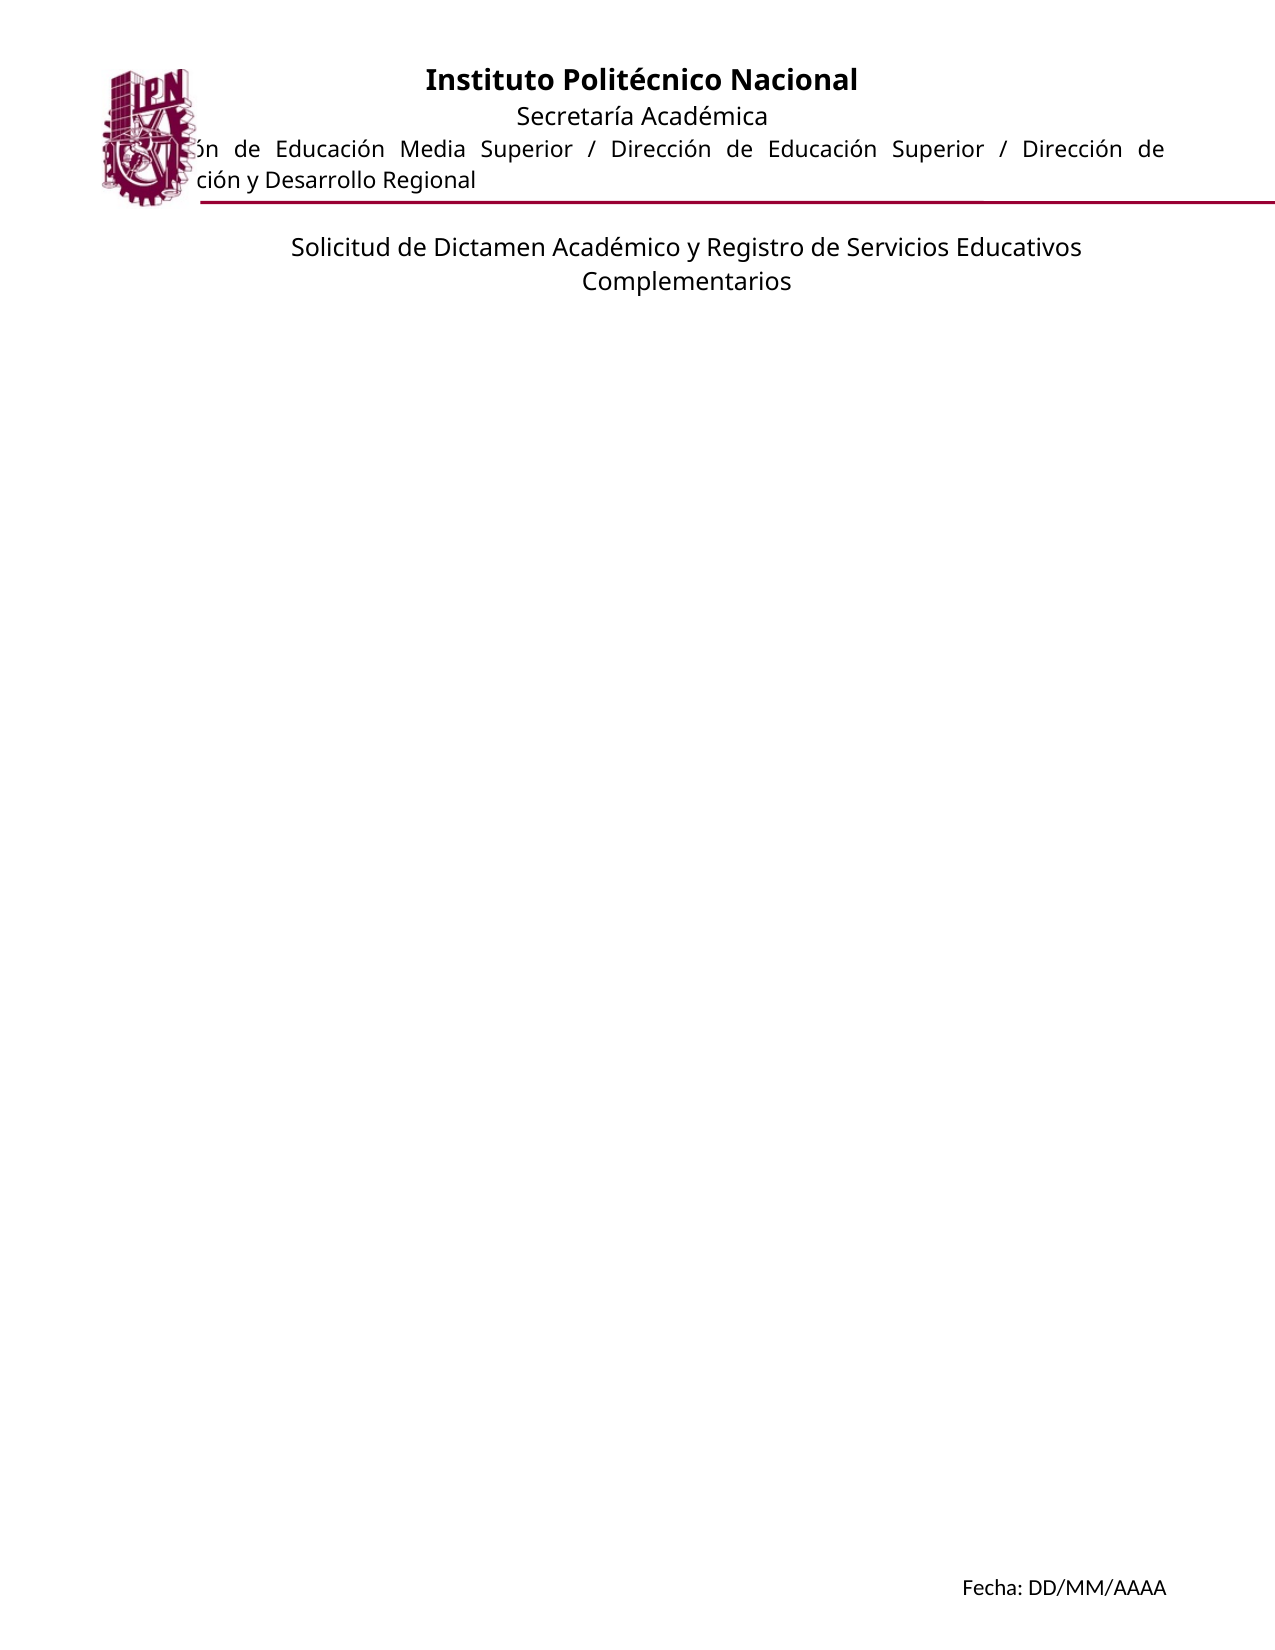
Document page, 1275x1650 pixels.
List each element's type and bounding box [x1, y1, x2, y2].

picture [100, 69, 198, 207]
